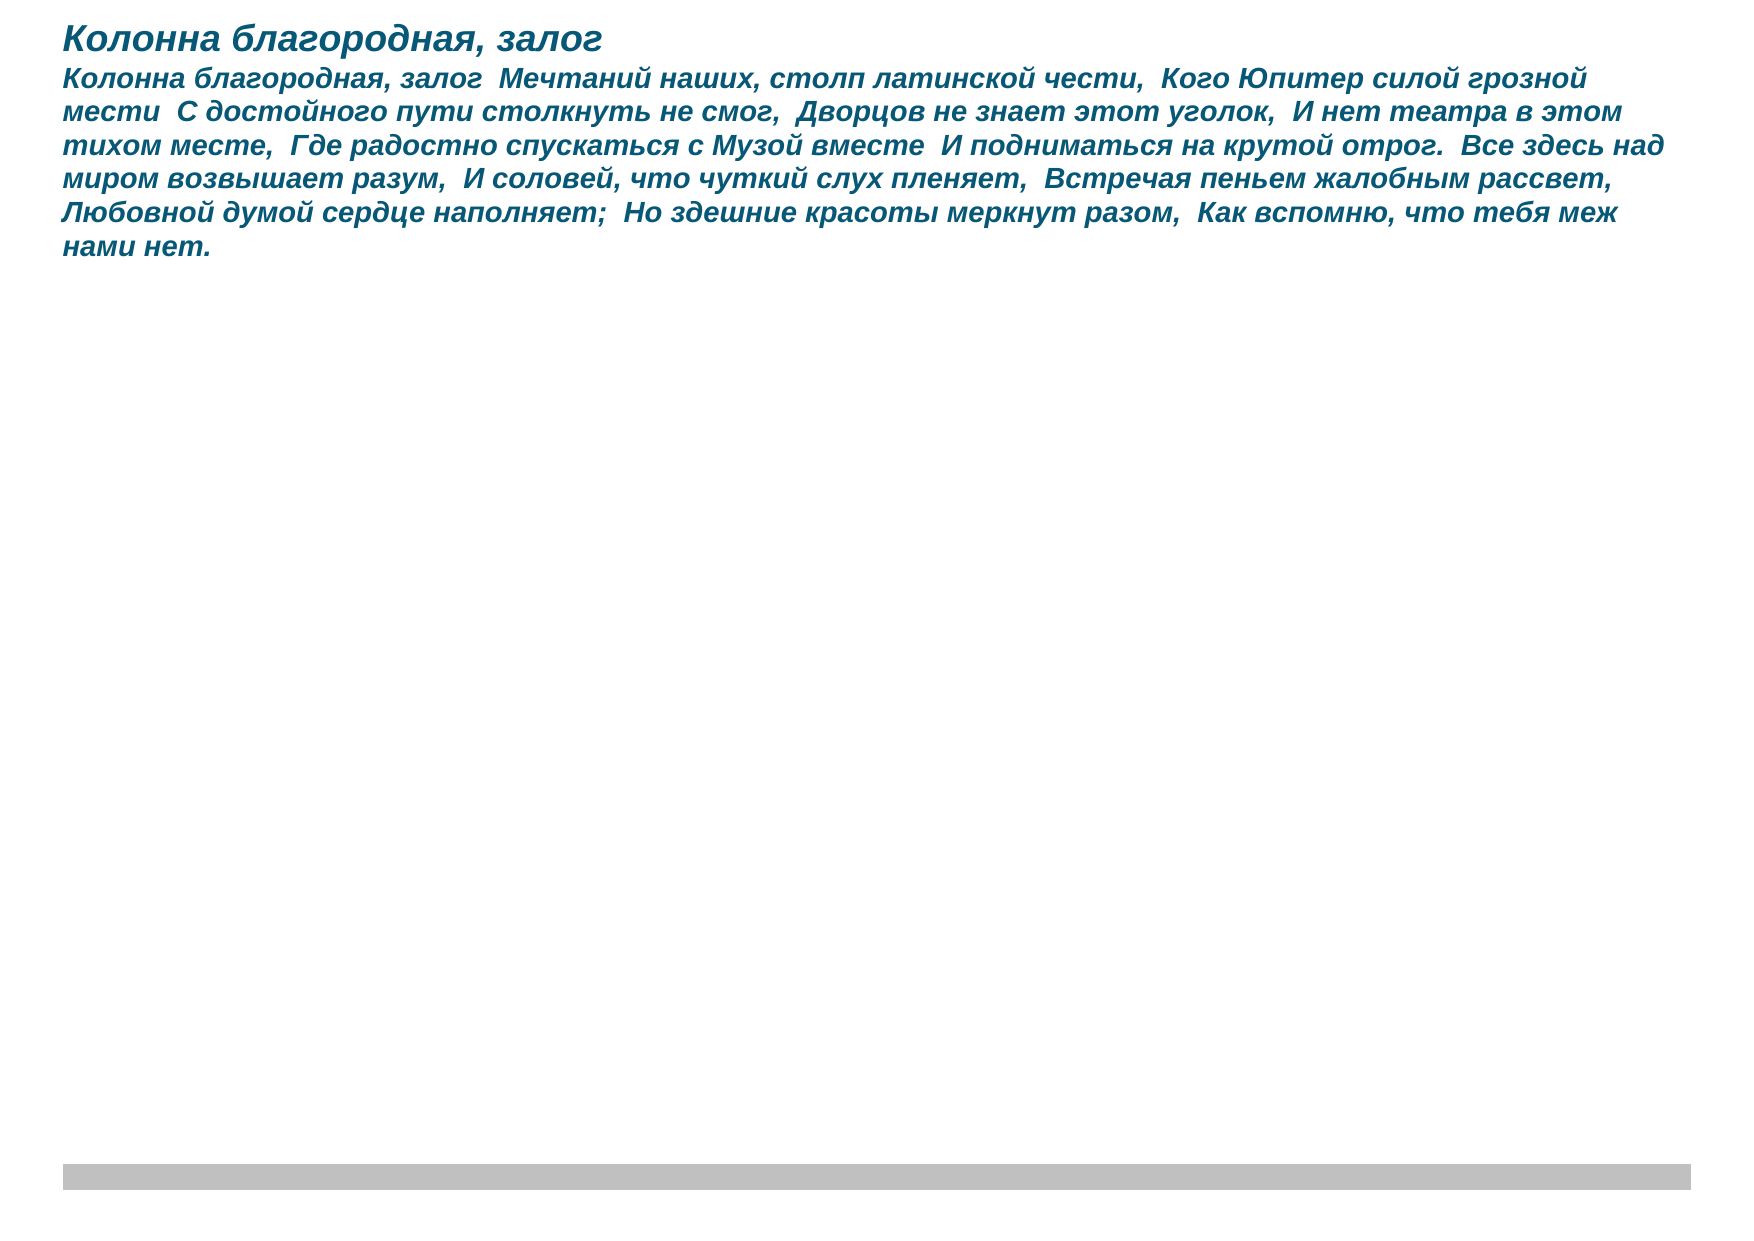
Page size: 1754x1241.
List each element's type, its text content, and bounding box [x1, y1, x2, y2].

text Колонна благородная, залог [62, 61, 1691, 262]
subtitle Колонна благородная, залог [62, 17, 1691, 60]
